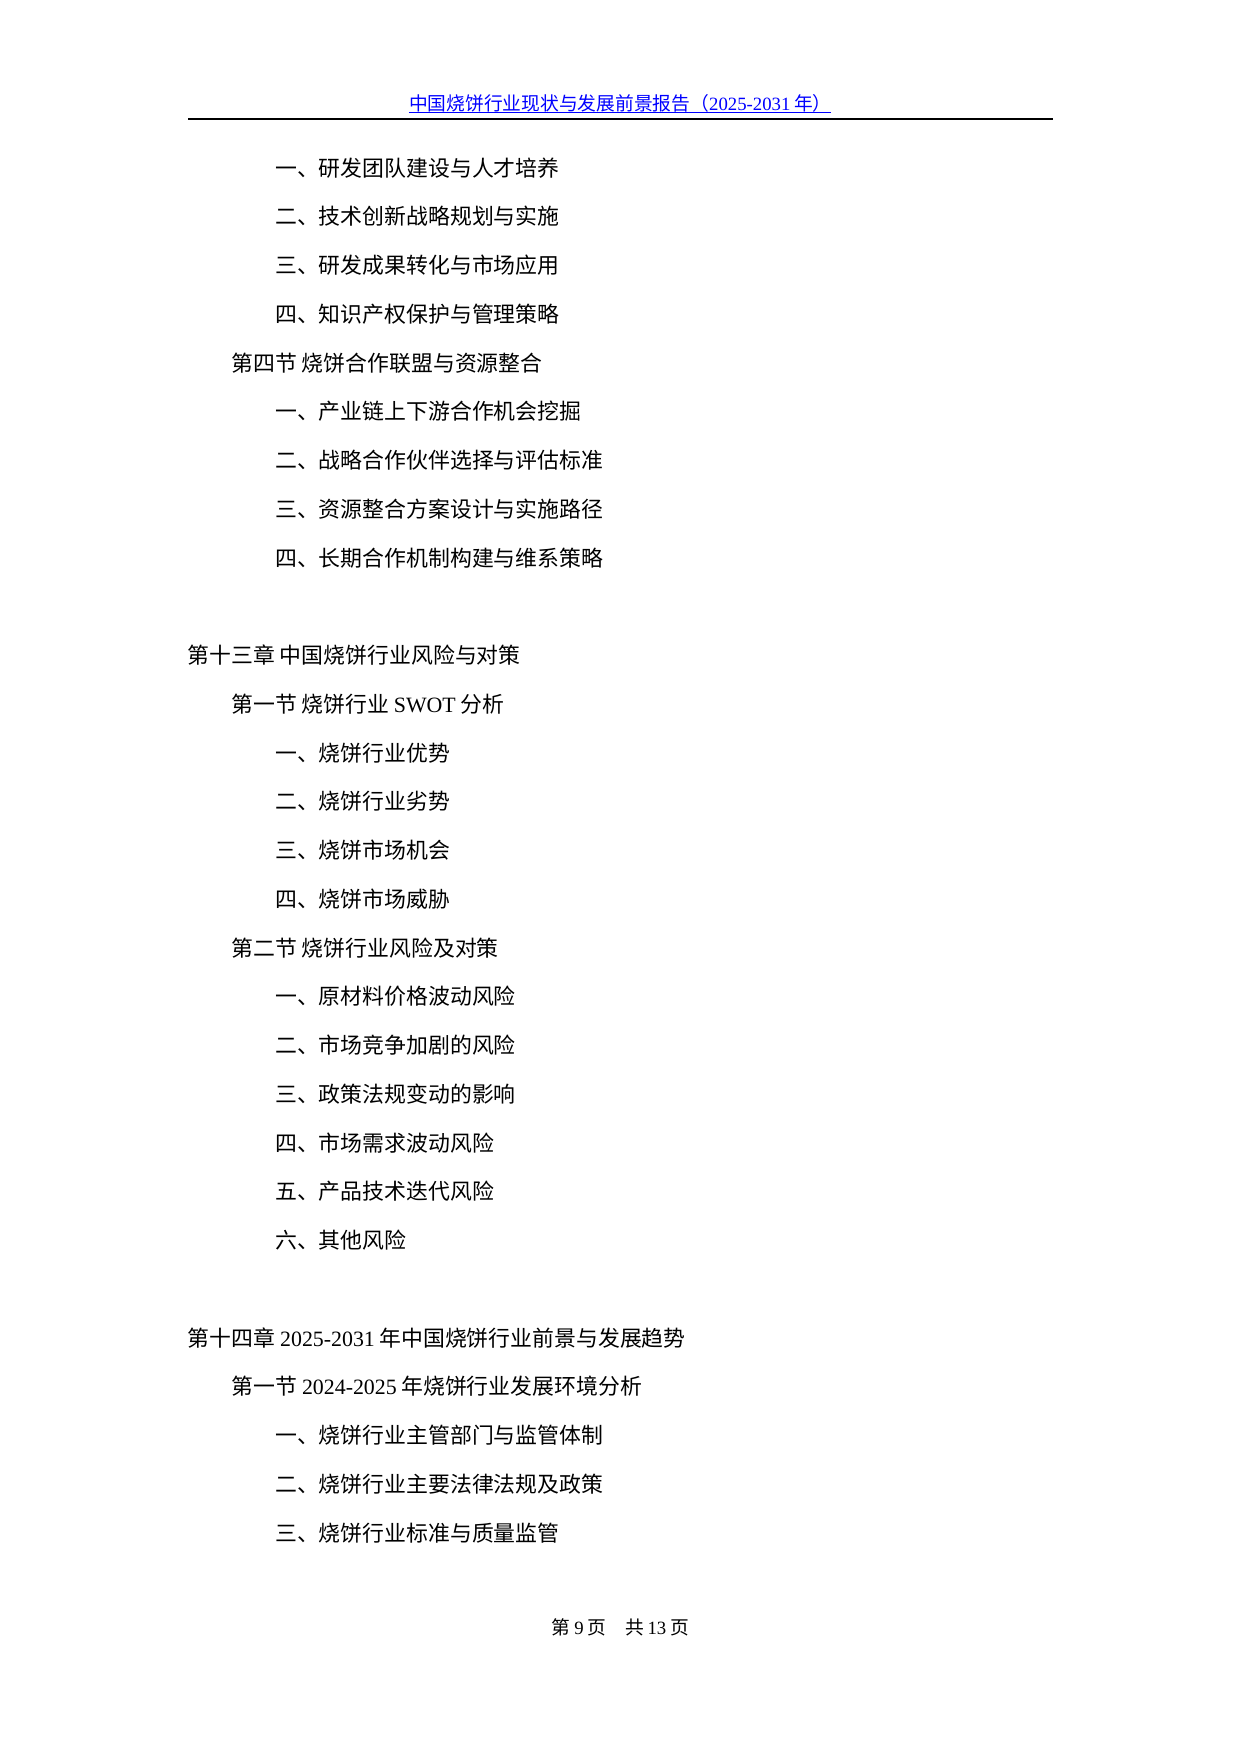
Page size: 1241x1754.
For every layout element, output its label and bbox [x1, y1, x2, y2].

text [187, 150, 1053, 1548]
